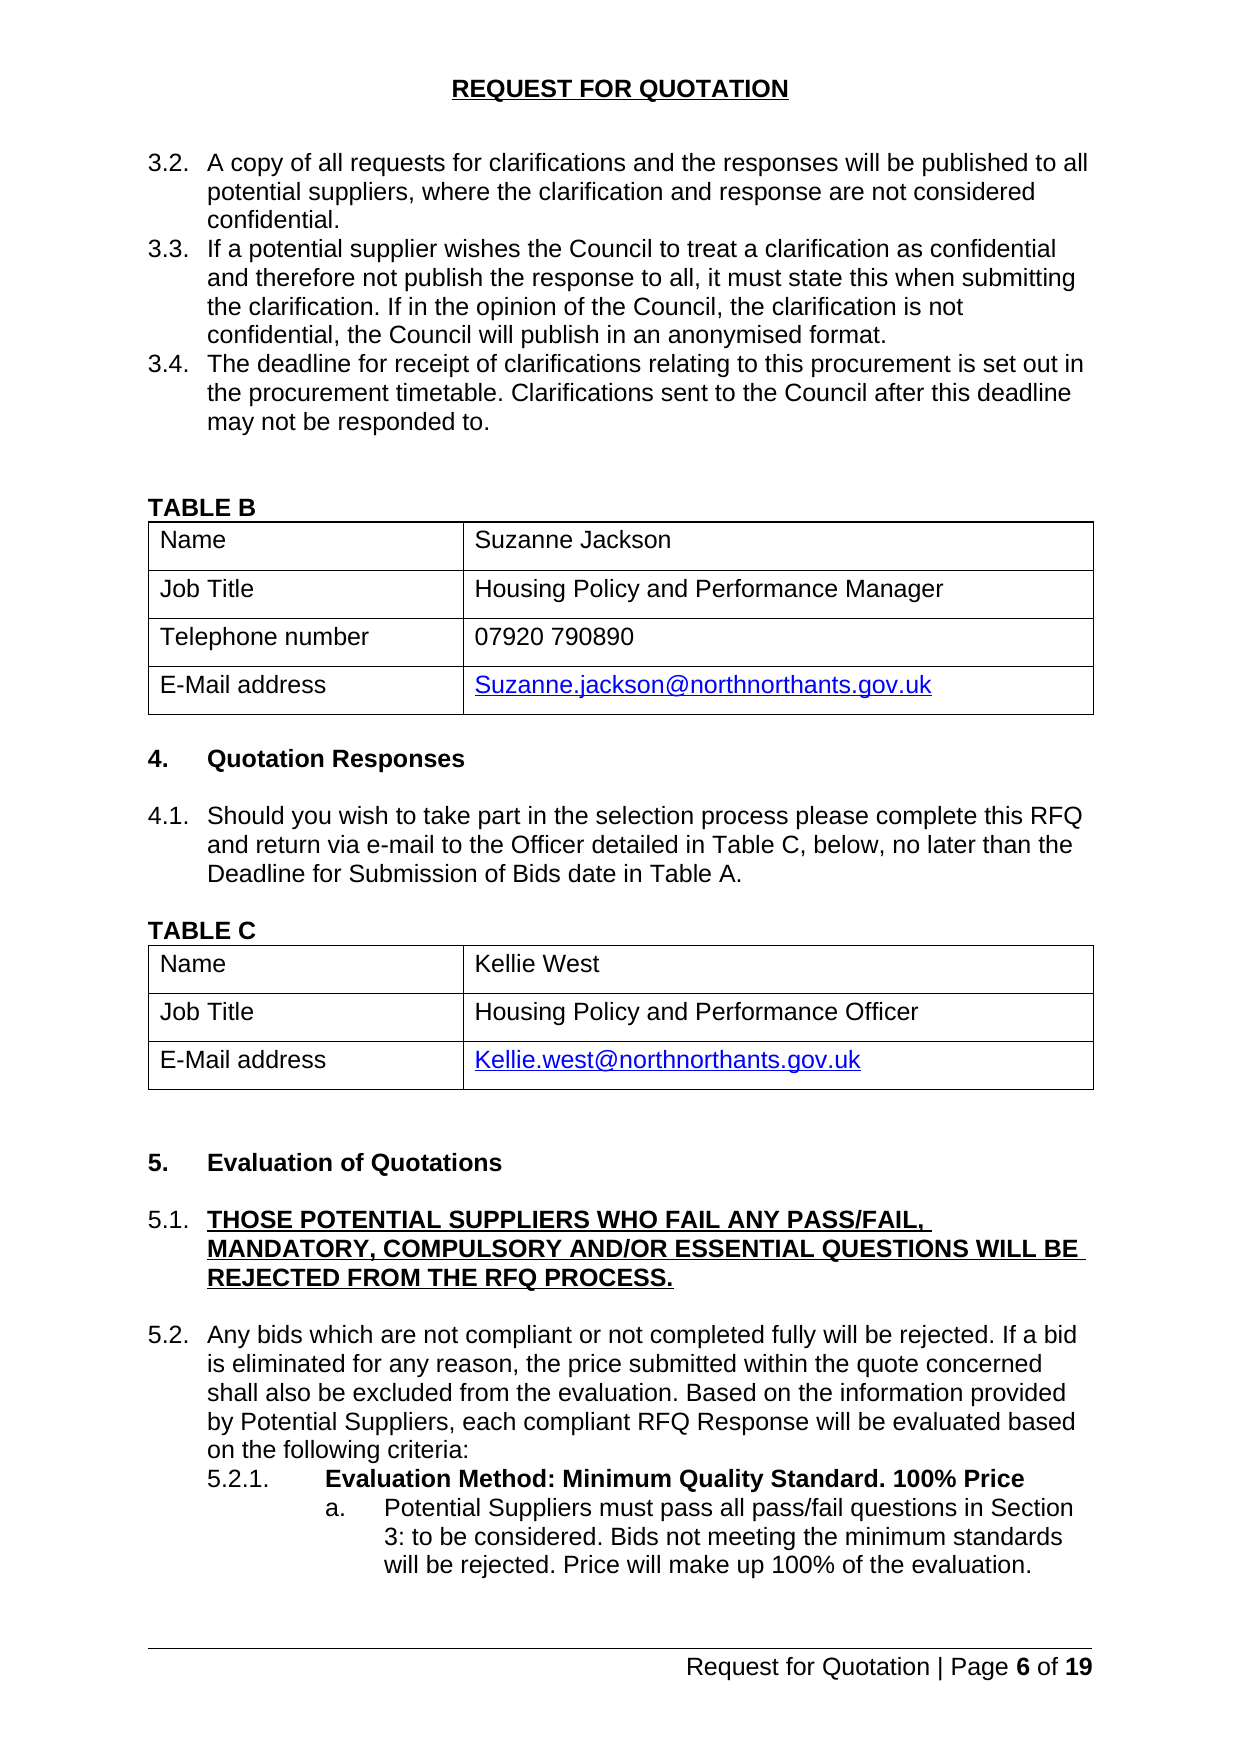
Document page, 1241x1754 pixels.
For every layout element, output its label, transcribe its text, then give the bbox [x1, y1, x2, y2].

table_cell E-Mail address [149, 667, 463, 714]
table_header Name [149, 523, 463, 569]
table_header Name [149, 946, 463, 993]
table_header Kellie West [464, 946, 1093, 993]
table_cell Telephone number [149, 619, 463, 666]
list Evaluation Method: Minimum Quality Standard. 100% Price [207, 1464, 1092, 1493]
list Should you wish to take part in the selection process please complete this RFQ and return via e-mail to the Officer detailed in Table C, below, no later than the Deadline for Submission of Bids date in Table A. [148, 801, 1092, 887]
table_cell Kellie.west@northnorthants.gov.uk [464, 1042, 1093, 1089]
table_cell E-Mail address [149, 1042, 463, 1089]
subtitle Quotation Responses [148, 744, 1092, 772]
table_header Suzanne Jackson [464, 523, 1093, 569]
list Any bids which are not compliant or not completed fully will be rejected. If a bid is eliminated for any reason, the price submitted within the quote concerned shall also be excluded from the evaluation. Based on the information provided by Potential Suppliers, each compliant RFQ Response will be evaluated based on the following criteria: [148, 1320, 1092, 1464]
list A copy of all requests for clarifications and the responses will be published to all potential suppliers, where the clarification and response are not considered confidential. [148, 148, 1092, 234]
table_cell Suzanne.jackson@northnorthants.gov.uk [464, 667, 1093, 714]
subtitle Evaluation of Quotations [148, 1148, 1092, 1177]
list If a potential supplier wishes the Council to treat a clarification as confidential and therefore not publish the response to all, it must state this when submitting the clarification. If in the opinion of the Council, the clarification is not confidential, the Council will publish in an anonymised format. [148, 234, 1092, 349]
table_cell Housing Policy and Performance Officer [464, 994, 1093, 1041]
table_cell Housing Policy and Performance Manager [464, 571, 1093, 618]
table_cell Job Title [149, 994, 463, 1041]
list The deadline for receipt of clarifications relating to this procurement is set out in the procurement timetable. Clarifications sent to the Council after this deadline may not be responded to. [148, 349, 1092, 435]
text Table B [148, 493, 1092, 521]
table_cell Job Title [149, 571, 463, 618]
list Potential Suppliers must pass all pass/fail questions in Section 3: to be considered. Bids not meeting the minimum standards will be rejected. Price will make up 100% of the evaluation. [325, 1493, 1092, 1579]
list THOSE POTENTIAL SUPPLIERS WHO FAIL ANY PASS/FAIL, MANDATORY, COMPULSORY AND/OR ESSENTIAL QUESTIONS WILL be rejected from the RFQ PROCESS. [148, 1205, 1092, 1292]
table_cell 07920 790890 [464, 619, 1093, 666]
text Table C [148, 916, 1092, 945]
